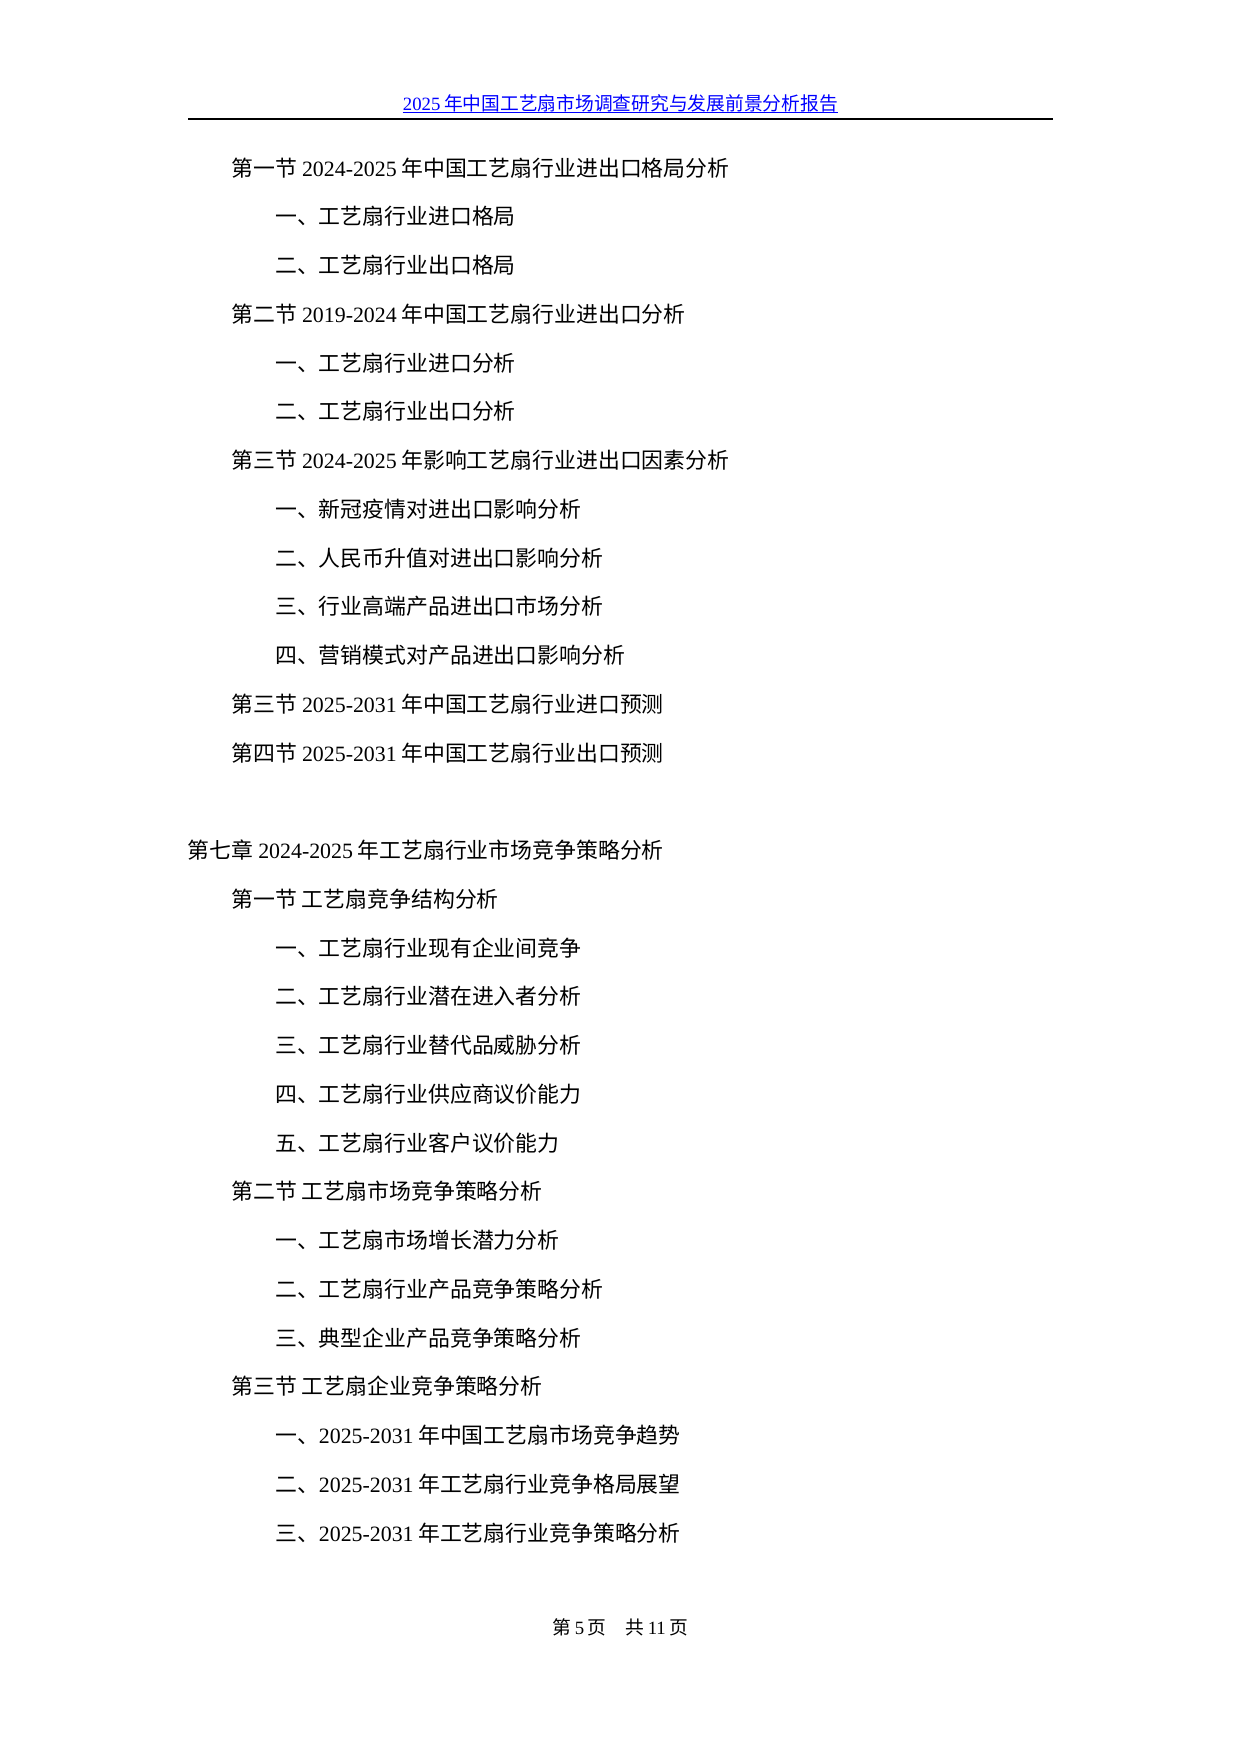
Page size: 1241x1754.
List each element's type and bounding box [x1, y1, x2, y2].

text [187, 150, 1053, 1548]
